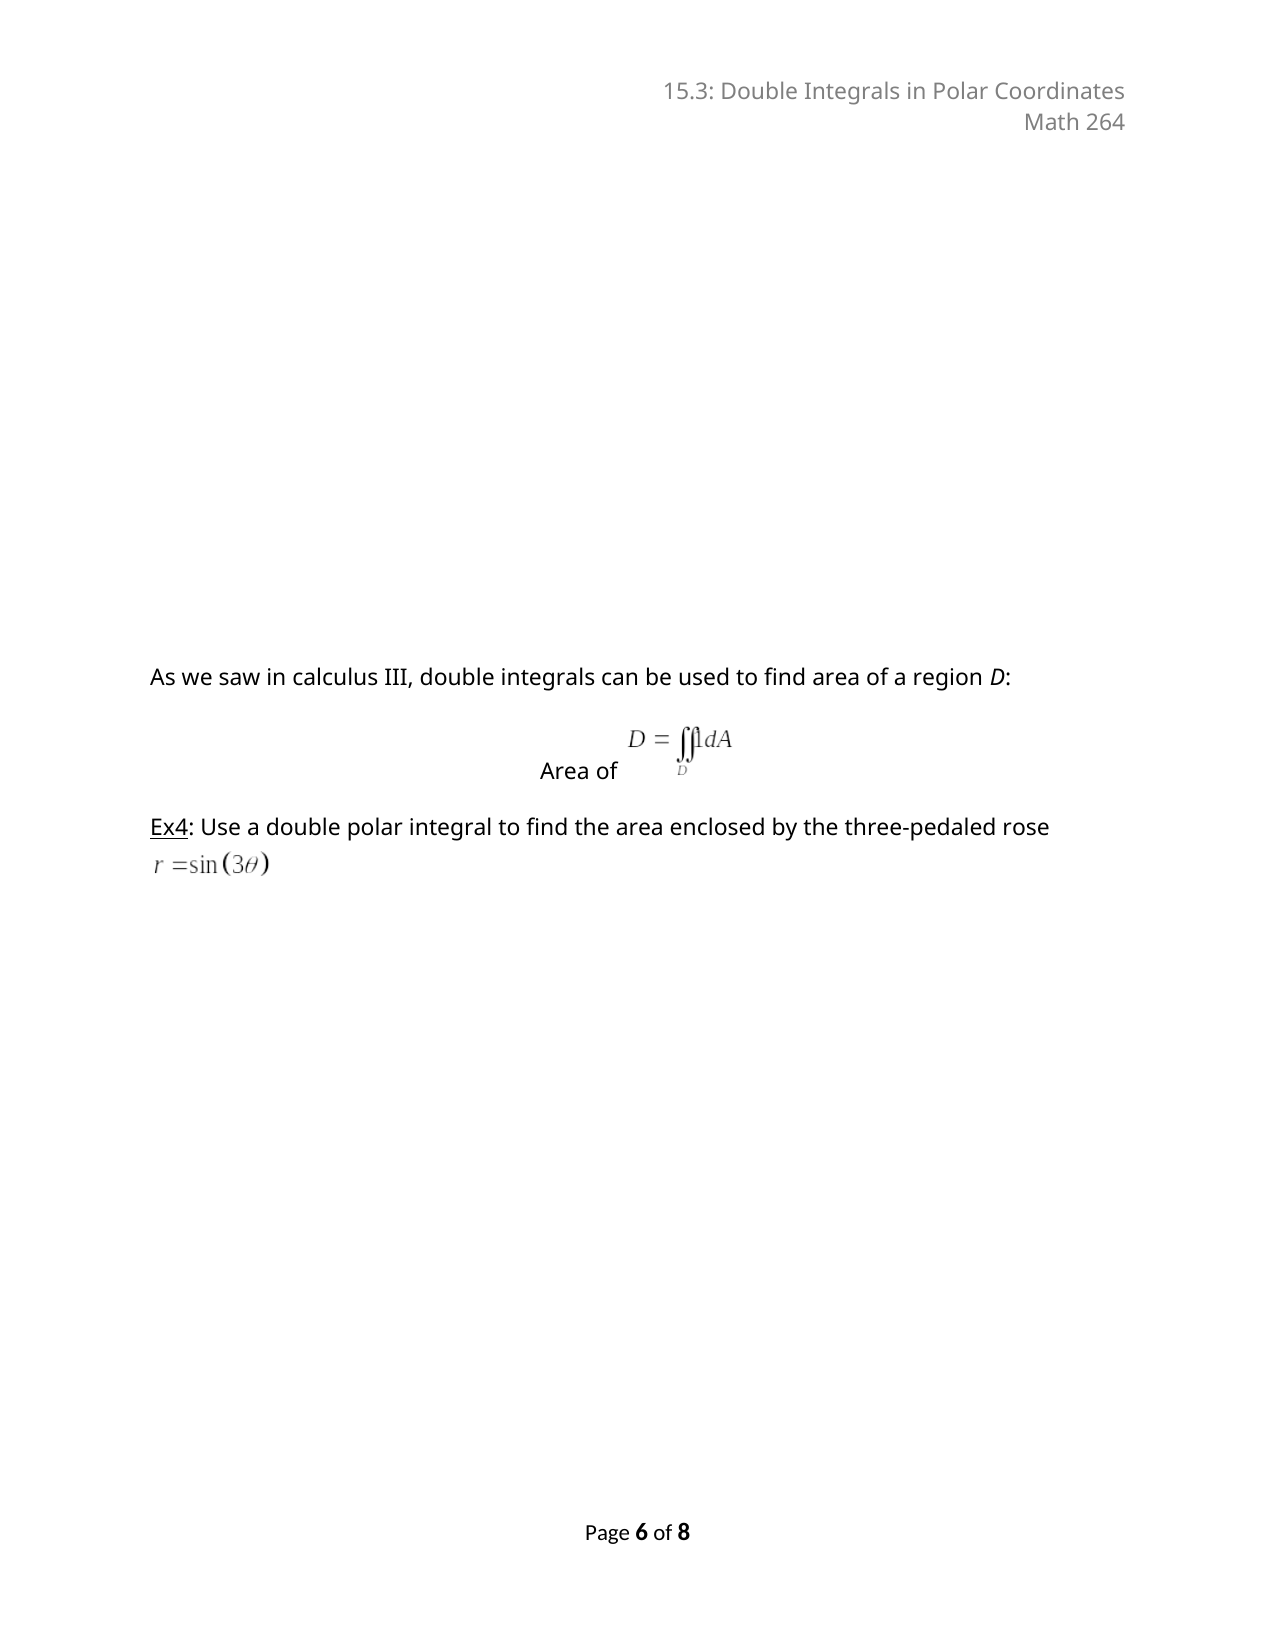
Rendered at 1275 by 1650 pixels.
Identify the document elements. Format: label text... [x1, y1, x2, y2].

text Area of [150, 718, 1125, 786]
text Ex4: Use a double polar integral to find the area enclosed by the three-pedaled rose [150, 811, 1125, 888]
text As we saw in calculus III, double integrals can be used to find area of a region D: [150, 661, 1125, 692]
